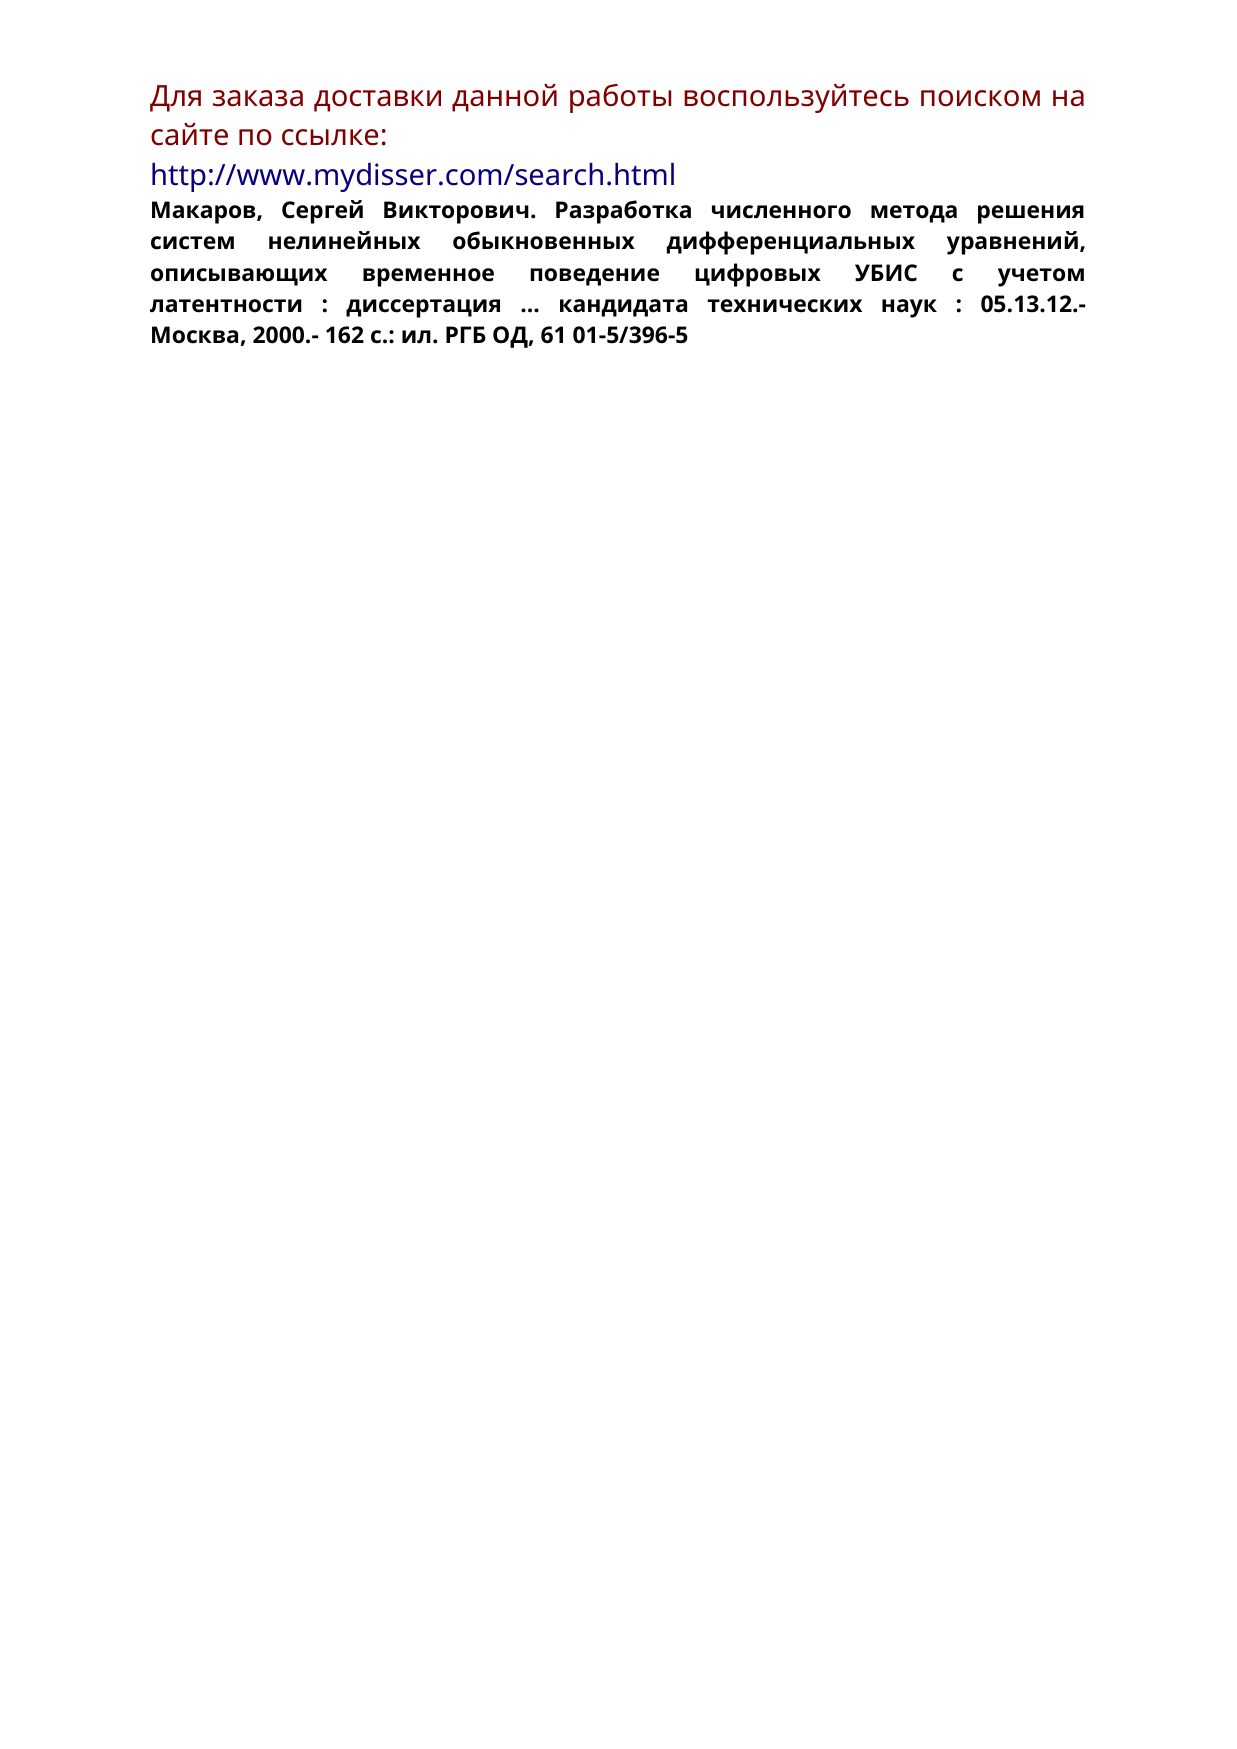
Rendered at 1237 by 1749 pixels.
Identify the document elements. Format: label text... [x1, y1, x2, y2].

text Макаров, Сергей Викторович. Разработка численного метода решения систем нелинейных обыкновенных дифференциальных уравнений, описывающих временное поведение цифровых УБИС с учетом латентности : диссертация ... кандидата технических наук : 05.13.12.- Москва, 2000.- 162 с.: ил. РГБ ОД, 61 01-5/396-5 [150, 194, 1086, 350]
